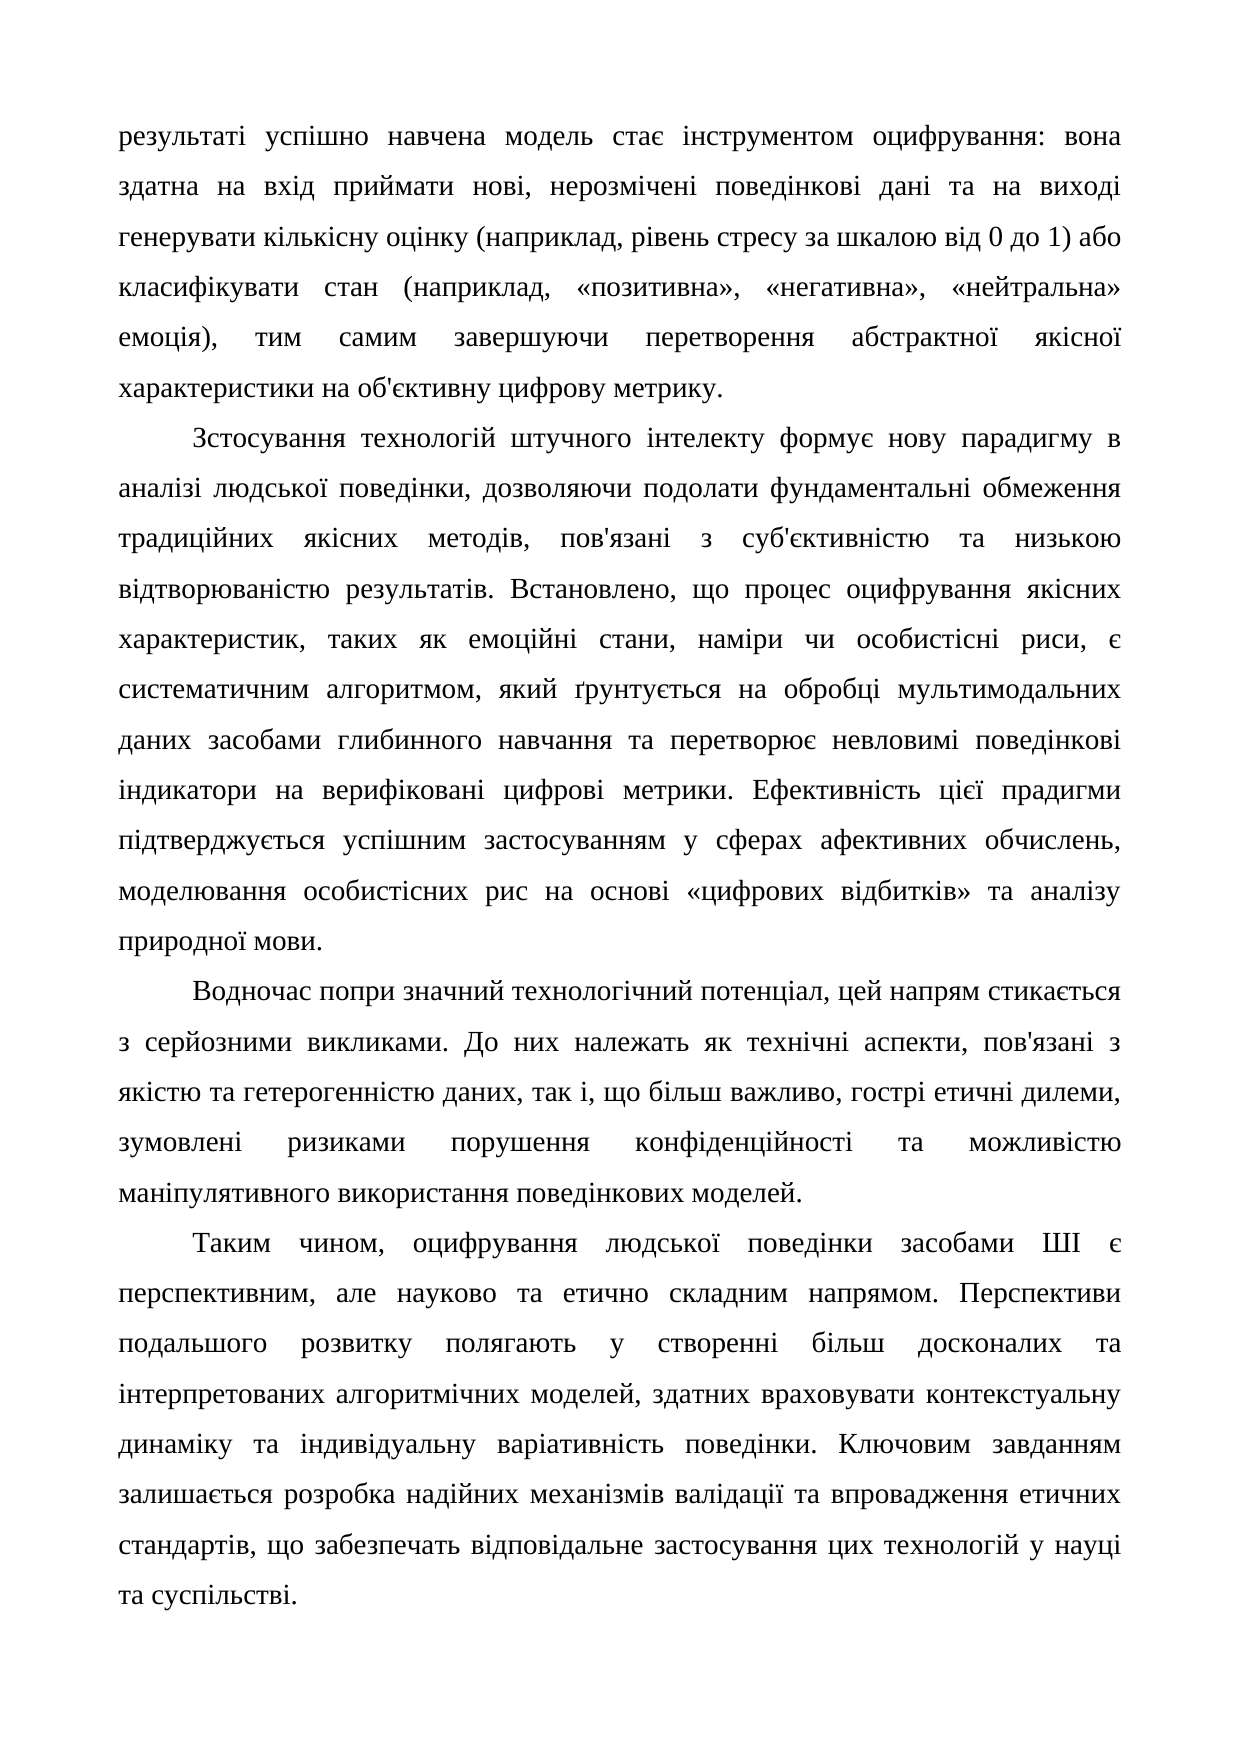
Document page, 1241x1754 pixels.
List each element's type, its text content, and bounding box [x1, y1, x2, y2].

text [118, 118, 1122, 403]
text Зстосування технологій штучного інтелекту формує нову парадигму в аналізі людської поведінки, дозволяючи подолати фундаментальні обмеження традиційних якісних методів, пов'язані з суб'єктивністю та низькою відтворюваністю результатів. Встановлено, що процес оцифрування якісних характеристик, таких як емоційні стани, наміри чи особистісні риси, є систематичним алгоритмом, який ґрунтується на обробці мультимодальних даних засобами глибинного навчання та перетворює невловимі поведінкові індикатори на верифіковані цифрові метрики. Ефективність цієї прадигми підтверджується успішним застосуванням у сферах афективних обчислень, моделювання особистісних рис на основі «цифрових відбитків» та аналізу природної мови. [118, 420, 1122, 957]
text Таким чином, оцифрування людської поведінки засобами ШІ є перспективним, але науково та етично складним напрямом. Перспективи подальшого розвитку полягають у створенні більш досконалих та інтерпретованих алгоритмічних моделей, здатних враховувати контекстуальну динаміку та індивідуальну варіативність поведінки. Ключовим завданням залишається розробка надійних механізмів валідації та впровадження етичних стандартів, що забезпечать відповідальне застосування цих технологій у науці та суспільстві. [118, 1225, 1122, 1611]
text Водночас попри значний технологічний потенціал, цей напрям стикається з серйозними викликами. До них належать як технічні аспекти, пов'язані з якістю та гетерогенністю даних, так і, що більш важливо, гострі етичні дилеми, зумовлені ризиками порушення конфіденційності та можливістю маніпулятивного використання поведінкових моделей. [118, 973, 1122, 1208]
